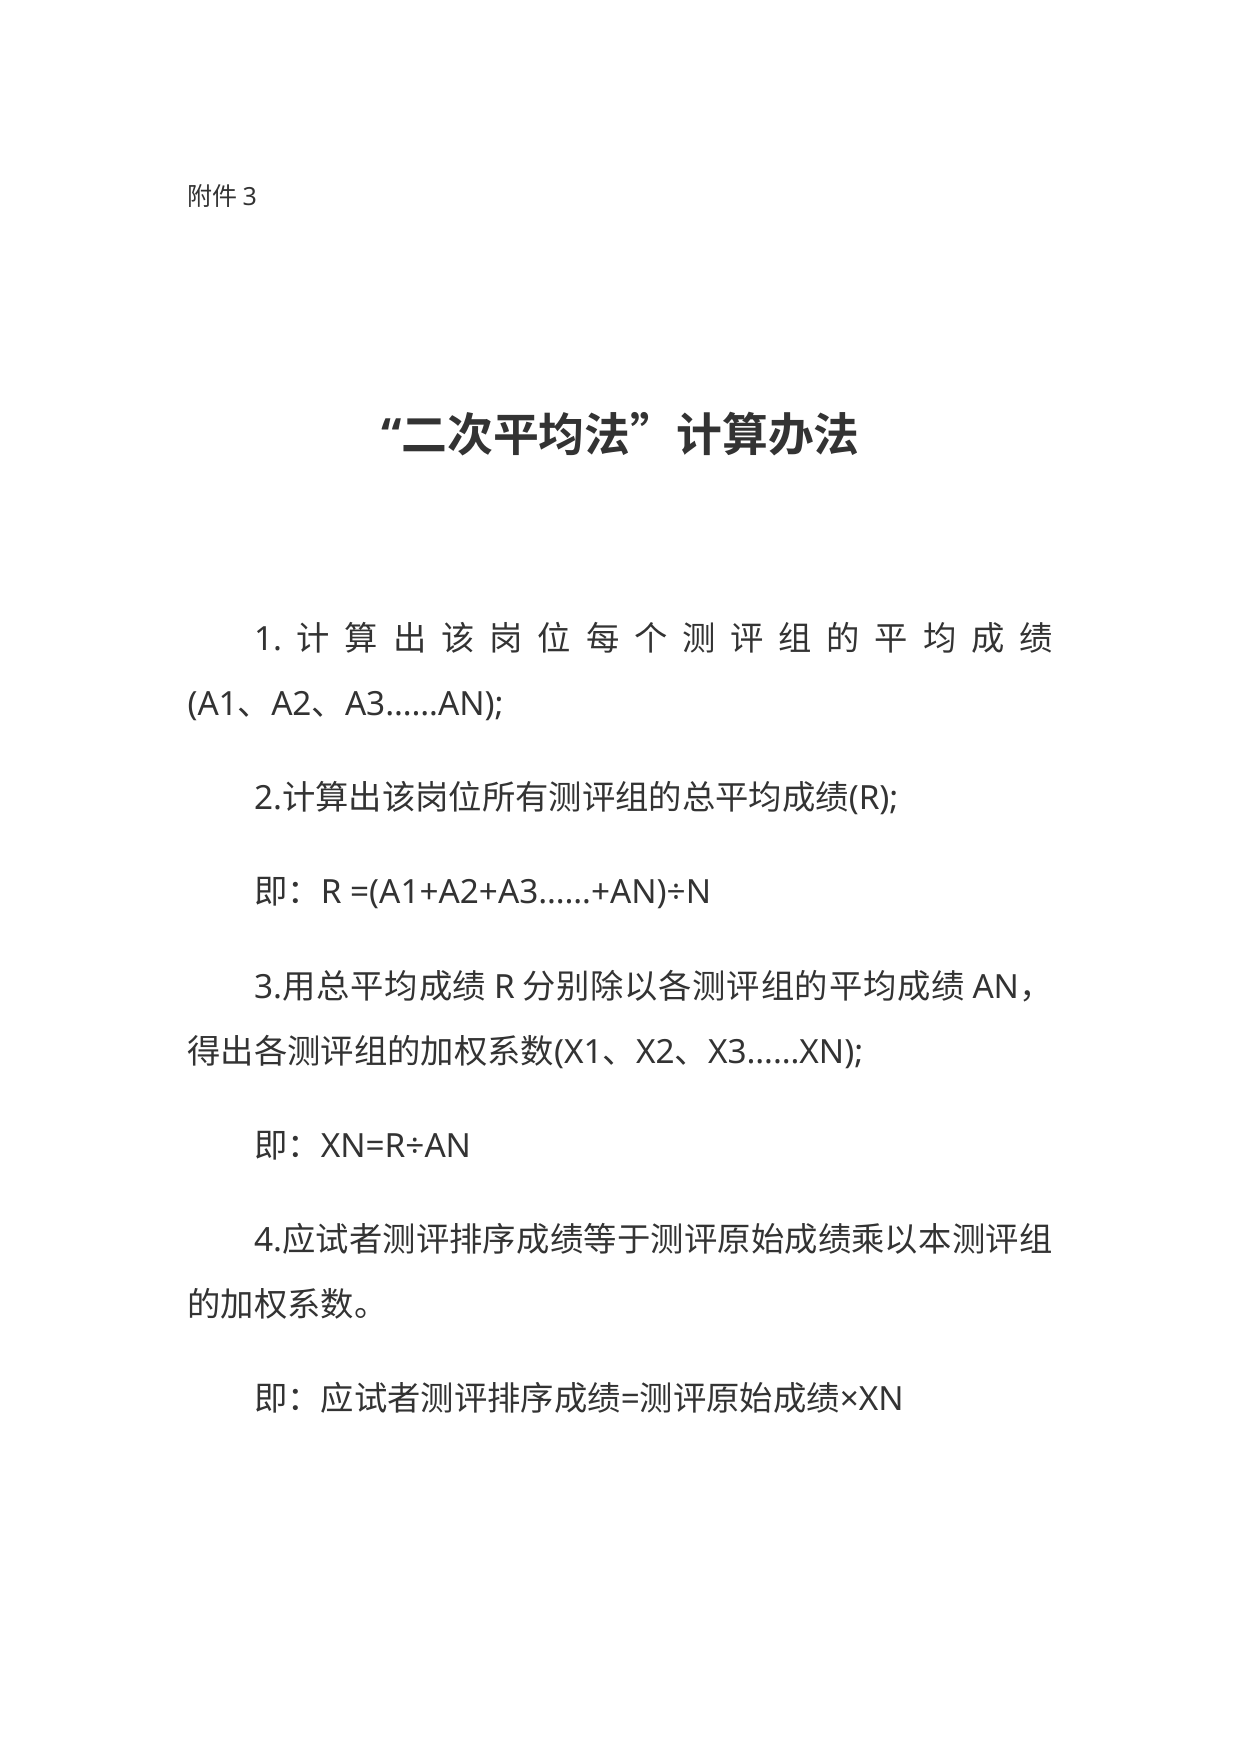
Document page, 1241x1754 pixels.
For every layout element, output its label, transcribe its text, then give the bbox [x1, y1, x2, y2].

text 附件3 [187, 162, 1053, 227]
text 1.计算出该岗位每个测评组的平均成绩(A1、A2、A3……AN); [187, 604, 1053, 734]
text 3.用总平均成绩R分别除以各测评组的平均成绩AN，得出各测评组的加权系数(X1、X2、X3……XN); [187, 951, 1053, 1081]
text 即：应试者测评排序成绩=测评原始成绩×XN [187, 1364, 1053, 1429]
text 4.应试者测评排序成绩等于测评原始成绩乘以本测评组的加权系数。 [187, 1204, 1053, 1334]
text 即：XN=R÷AN [187, 1110, 1053, 1175]
text “二次平均法”计算办法 [187, 383, 1053, 480]
text 即：R =(A1+A2+A3……+AN)÷N [187, 857, 1053, 922]
text 2.计算出该岗位所有测评组的总平均成绩(R); [187, 763, 1053, 828]
